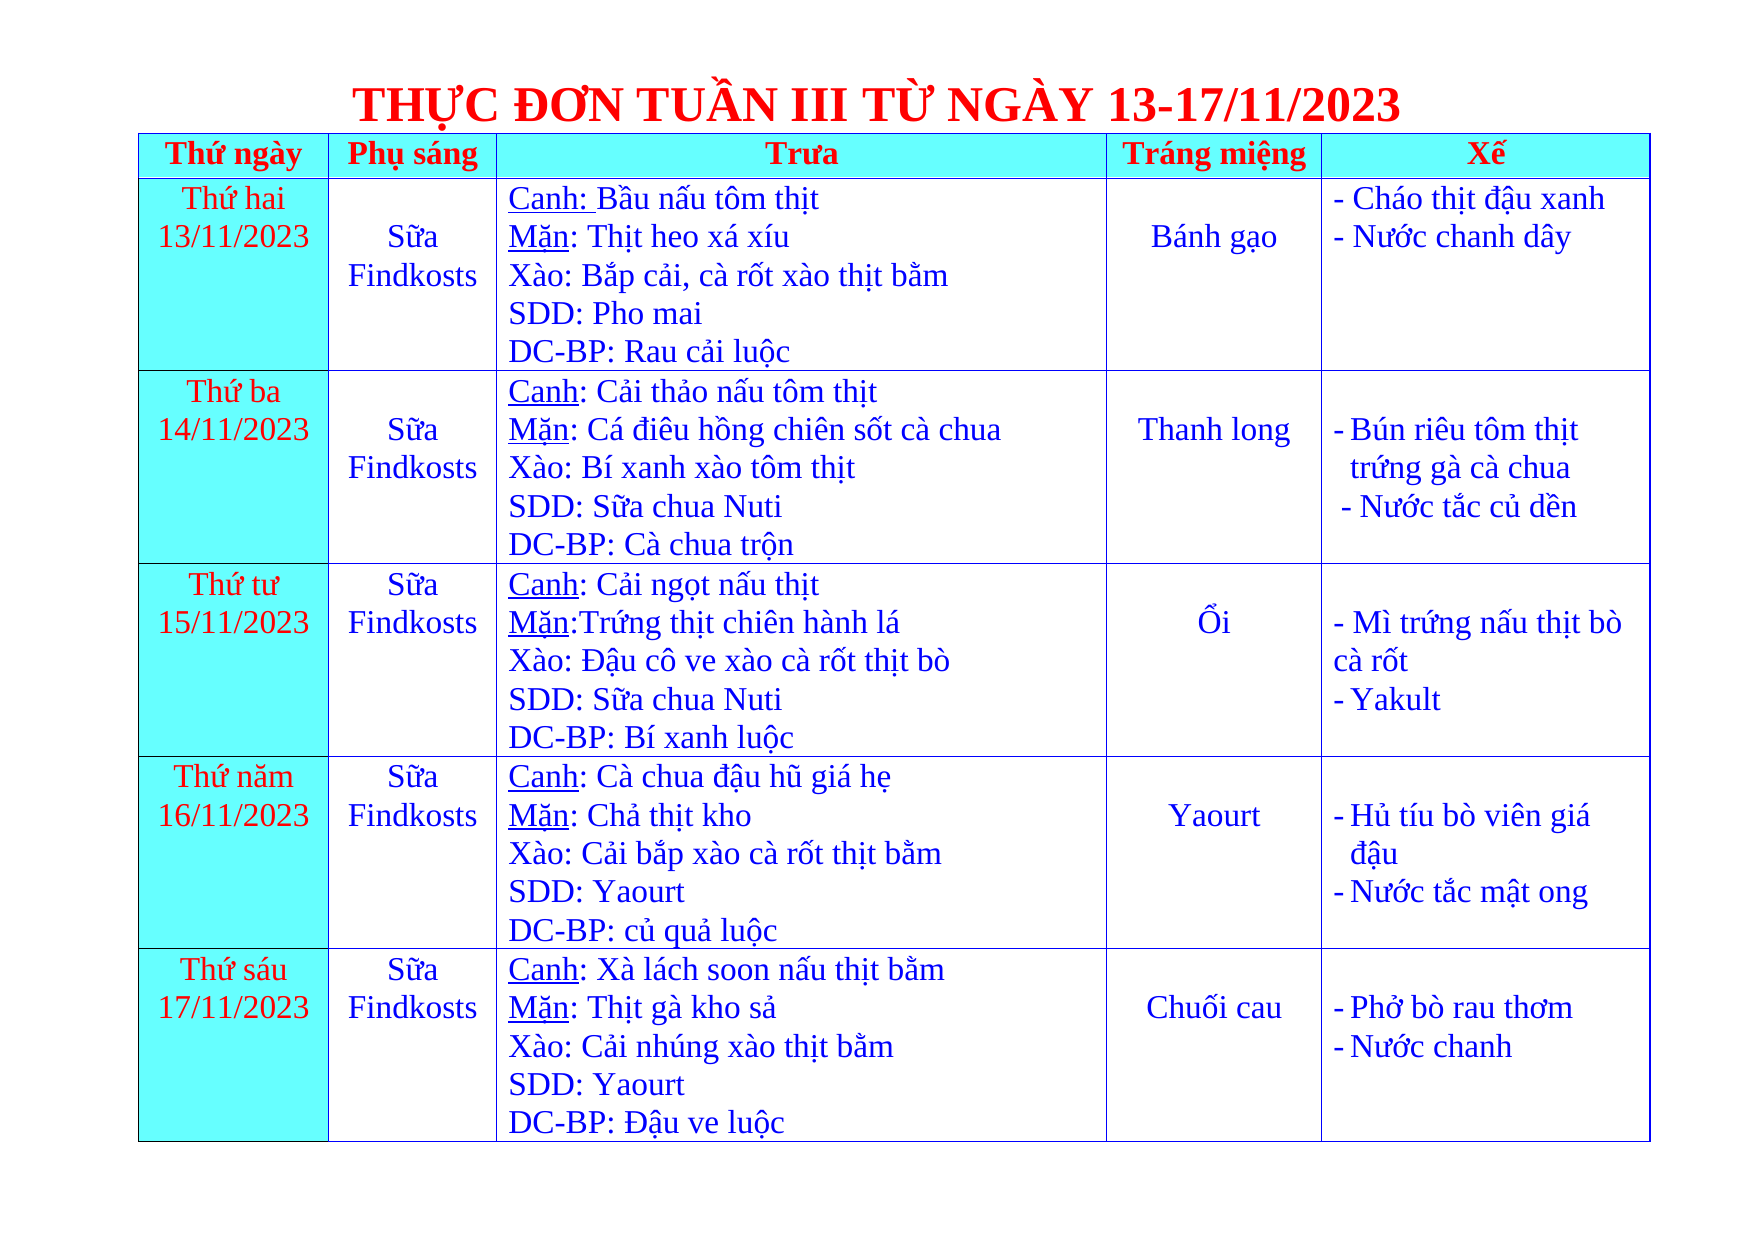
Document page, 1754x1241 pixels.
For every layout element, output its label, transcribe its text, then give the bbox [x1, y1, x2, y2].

table_cell Canh: Cà chua đậu hũ giá hẹ Mặn: Chả thịt kho Xào: Cải bắp xào cà rốt thịt bằm SDD: Yaourt DC-BP: củ quả luộc [497, 757, 1106, 948]
table_cell Sữa Findkosts [329, 564, 496, 756]
table_cell Thứ hai 13/11/2023 [139, 179, 328, 370]
table_cell Chuối cau [1107, 949, 1321, 1141]
table_header Phụ sáng [329, 134, 496, 177]
table_cell - Cháo thịt đậu xanh - Nước chanh dây [1322, 179, 1649, 370]
table_cell Canh: Bầu nấu tôm thịt Mặn: Thịt heo xá xíu Xào: Bắp cải, cà rốt xào thịt bằm SDD: Pho mai DC-BP: Rau cải luộc [497, 179, 1106, 370]
table_cell Thứ ba 14/11/2023 [139, 371, 328, 563]
table_header Tráng miệng [1107, 134, 1321, 177]
table_cell Thứ năm 16/11/2023 [139, 757, 328, 948]
table_cell Bánh gạo [1107, 179, 1321, 370]
table_cell Phở bò rau thơm Nước chanh [1322, 949, 1649, 1141]
table_cell Bún riêu tôm thịt trứng gà cà chua Nước tắc củ dền [1322, 371, 1649, 563]
table_header Xế [1322, 134, 1649, 177]
table_cell Yaourt [1107, 757, 1321, 948]
table_cell Canh: Xà lách soon nấu thịt bằm Mặn: Thịt gà kho sả Xào: Cải nhúng xào thịt bằm SDD: Yaourt DC-BP: Đậu ve luộc [497, 949, 1106, 1141]
table_cell Ổi [1107, 564, 1321, 756]
table_header Trưa [497, 134, 1106, 177]
table_cell Hủ tíu bò viên giá đậu Nước tắc mật ong [1322, 757, 1649, 948]
table_cell Sữa Findkosts [329, 371, 496, 563]
table_cell Sữa Findkosts [329, 757, 496, 948]
table_cell - Mì trứng nấu thịt bò cà rốt Yakult [1322, 564, 1649, 756]
table_cell Canh: Cải thảo nấu tôm thịt Mặn: Cá điêu hồng chiên sốt cà chua Xào: Bí xanh xào tôm thịt SDD: Sữa chua Nuti DC-BP: Cà chua trộn [497, 371, 1106, 563]
table_cell Thứ tư 15/11/2023 [139, 564, 328, 756]
table_cell Sữa Findkosts [329, 179, 496, 370]
table_cell Thanh long [1107, 371, 1321, 563]
table_header Thứ ngày [139, 134, 328, 177]
table_cell Canh: Cải ngọt nấu thịt Mặn:Trứng thịt chiên hành lá Xào: Đậu cô ve xào cà rốt thịt bò SDD: Sữa chua Nuti DC-BP: Bí xanh luộc [497, 564, 1106, 756]
table_cell Thứ sáu 17/11/2023 [139, 949, 328, 1141]
subtitle THỰC ĐƠN TUẦN III TỪ NGÀY 13-17/11/2023 [150, 75, 1604, 132]
table_cell Sữa Findkosts [329, 949, 496, 1141]
